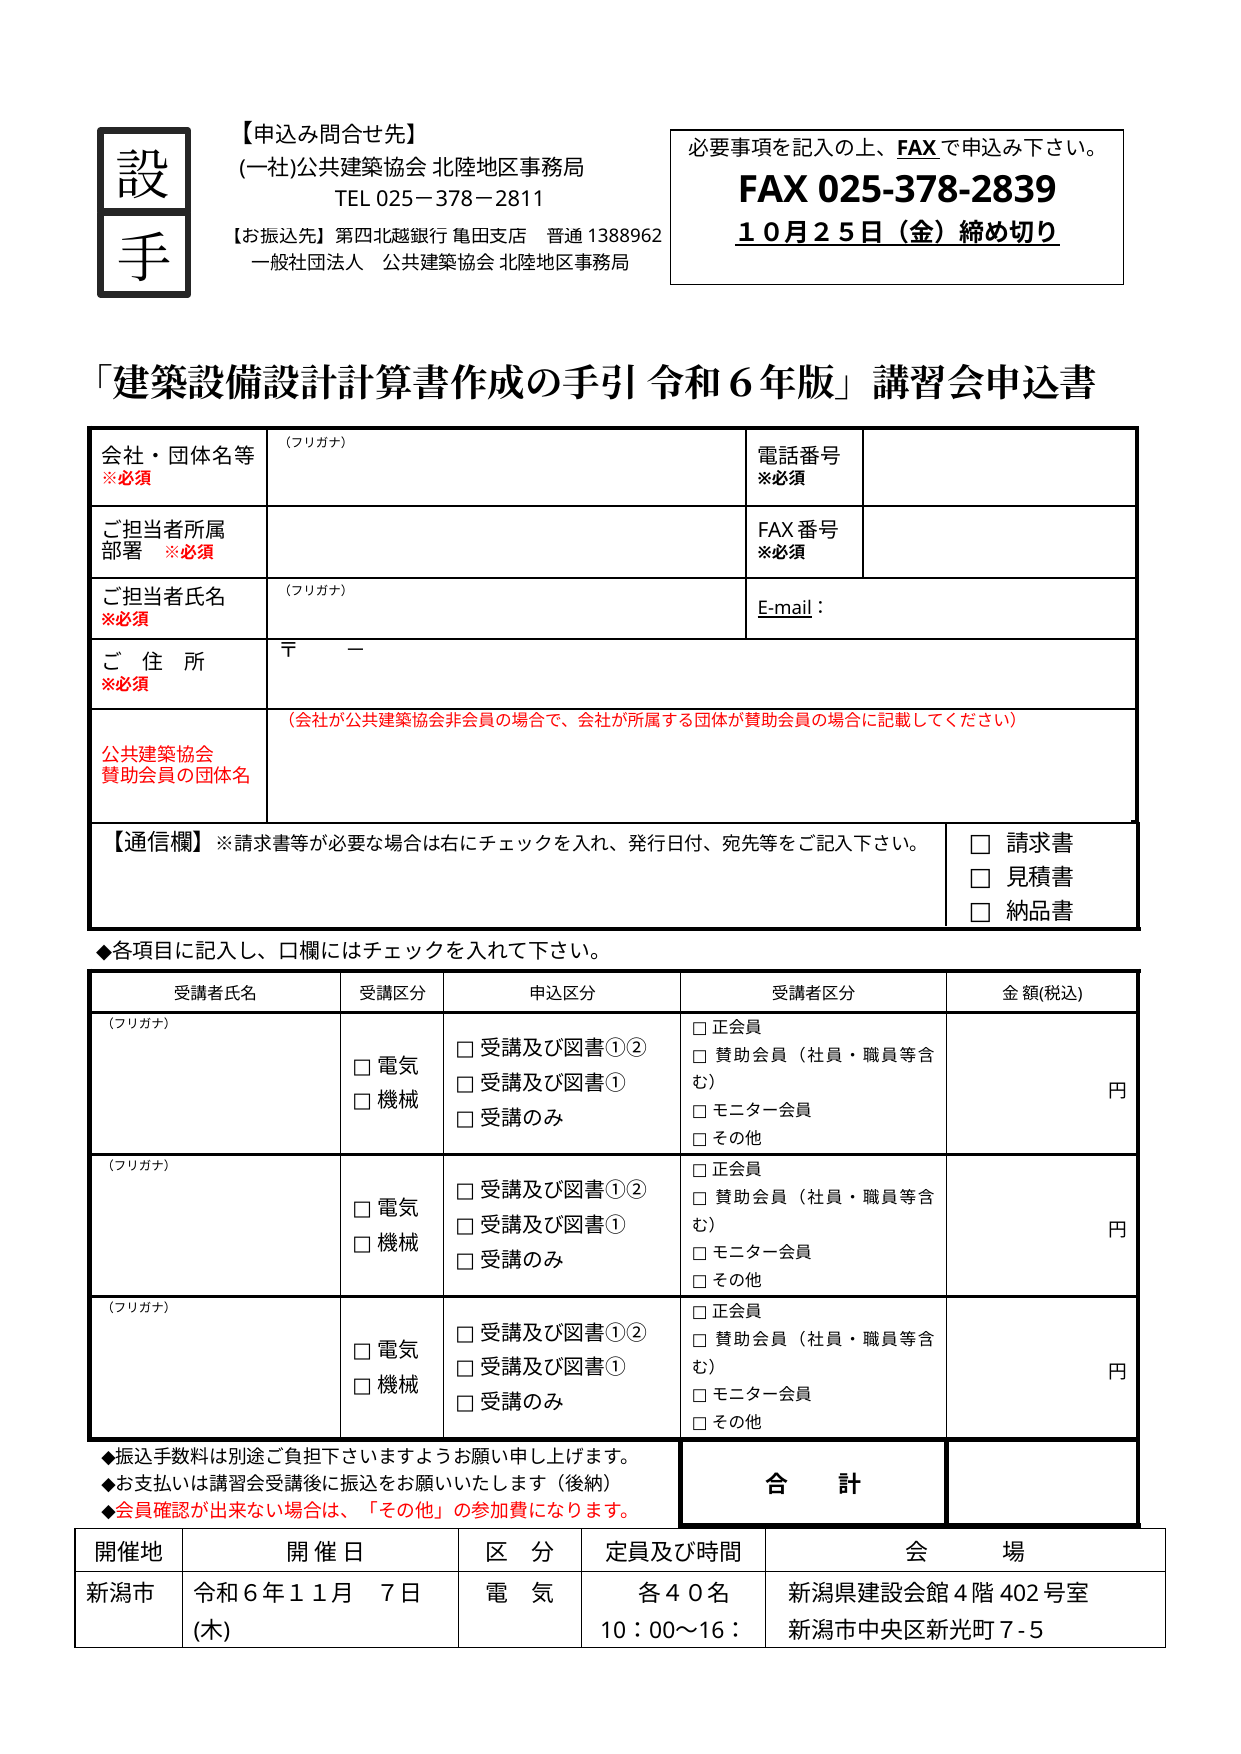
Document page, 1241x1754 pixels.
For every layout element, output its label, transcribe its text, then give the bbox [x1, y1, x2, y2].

table_cell □ 電気 □ 機械 [341, 1156, 443, 1295]
table_header （フリガナ） [268, 430, 745, 505]
table_cell □ 受講及び図書①② □ 受講及び図書① □ 受講のみ [444, 1014, 680, 1153]
table_header 申込区分 [444, 973, 680, 1011]
table_cell 合 計 [683, 1442, 944, 1523]
table_header 受講者氏名 [92, 973, 340, 1011]
table_cell （フリガナ） [92, 1298, 340, 1437]
table_cell [864, 507, 1135, 577]
table_cell □ 受講及び図書①② □ 受講及び図書① □ 受講のみ [444, 1156, 680, 1295]
table_header 開催地 [76, 1529, 182, 1571]
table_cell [766, 1572, 1165, 1647]
table_header 会社・団体名等 ※必須 [92, 430, 266, 505]
table_cell [268, 507, 745, 577]
table_cell □ 電気 □ 機械 [341, 1298, 443, 1437]
table_cell 【通信欄】※請求書等が必要な場合は右にチェックを入れ、発行日付、宛先等をご記入下さい。 [92, 824, 945, 926]
table_cell □ 正会員 □ 賛助会員（社員・職員等含む） □ モニター会員 □ その他 [681, 1156, 946, 1295]
table_cell （フリガナ） [92, 1014, 340, 1153]
table_header [864, 430, 1135, 505]
table_cell ご担当者所属 部署 ※必須 [92, 507, 266, 577]
table_header 会 場 [766, 1529, 1165, 1571]
table_cell FAX番号 ※必須 [747, 507, 862, 577]
table_cell （フリガナ） [92, 1156, 340, 1295]
table_cell （会社が公共建築協会非会員の場合で、会社が所属する団体が賛助会員の場合に記載してください） [268, 710, 1135, 822]
table_cell 請求書 見積書 納品書 [947, 824, 1136, 926]
table_header 金 額(税込) [947, 973, 1136, 1011]
table_header 受講者区分 [681, 973, 946, 1011]
table_cell ご担当者氏名 ※必須 [92, 579, 266, 638]
table_cell □ 受講及び図書①② □ 受講及び図書① □ 受講のみ [444, 1298, 680, 1437]
table_cell 令和６年１１月 ７日 (木) [183, 1572, 458, 1647]
table_cell 円 [947, 1014, 1136, 1153]
table_cell （フリガナ） [268, 579, 745, 638]
table_cell □ 正会員 □ 賛助会員（社員・職員等含む） □ モニター会員 □ その他 [681, 1298, 946, 1437]
table_header 電話番号 ※必須 [747, 430, 862, 505]
table_cell □ 正会員 □ 賛助会員（社員・職員等含む） □ モニター会員 □ その他 [681, 1014, 946, 1153]
table_cell □ 電気 □ 機械 [341, 1014, 443, 1153]
table_cell [949, 1442, 1136, 1523]
table_cell 〒 － [268, 640, 1135, 707]
table_cell 円 [947, 1298, 1136, 1437]
table_header 定員及び時間 [582, 1529, 765, 1571]
table_cell 新潟市 [76, 1572, 182, 1647]
table_cell ご 住 所 ※必須 [92, 640, 266, 707]
table_cell ◆振込手数料は別途ご負担下さいますようお願い申し上げます。 ◆お支払いは講習会受講後に振込をお願いいたします（後納） ◆会員確認が出来ない場合は、「その他」の参加費になります。 [90, 1442, 678, 1523]
table_cell 円 [947, 1156, 1136, 1295]
table_header 受講区分 [341, 973, 443, 1011]
table_header 開 催 日 [183, 1529, 458, 1571]
table_cell 公共建築協会 賛助会員の団体名 [92, 710, 266, 822]
table_cell E-mail： [747, 579, 1135, 638]
text 「建築設備設計計算書作成の手引 令和６年版」講習会申込書 [75, 127, 1165, 418]
table_header 区 分 [459, 1529, 581, 1571]
table_cell 電 気 [459, 1572, 581, 1647]
text ◆各項目に記入し、口欄にはチェックを入れて下さい。 [75, 931, 1165, 968]
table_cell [582, 1572, 765, 1647]
